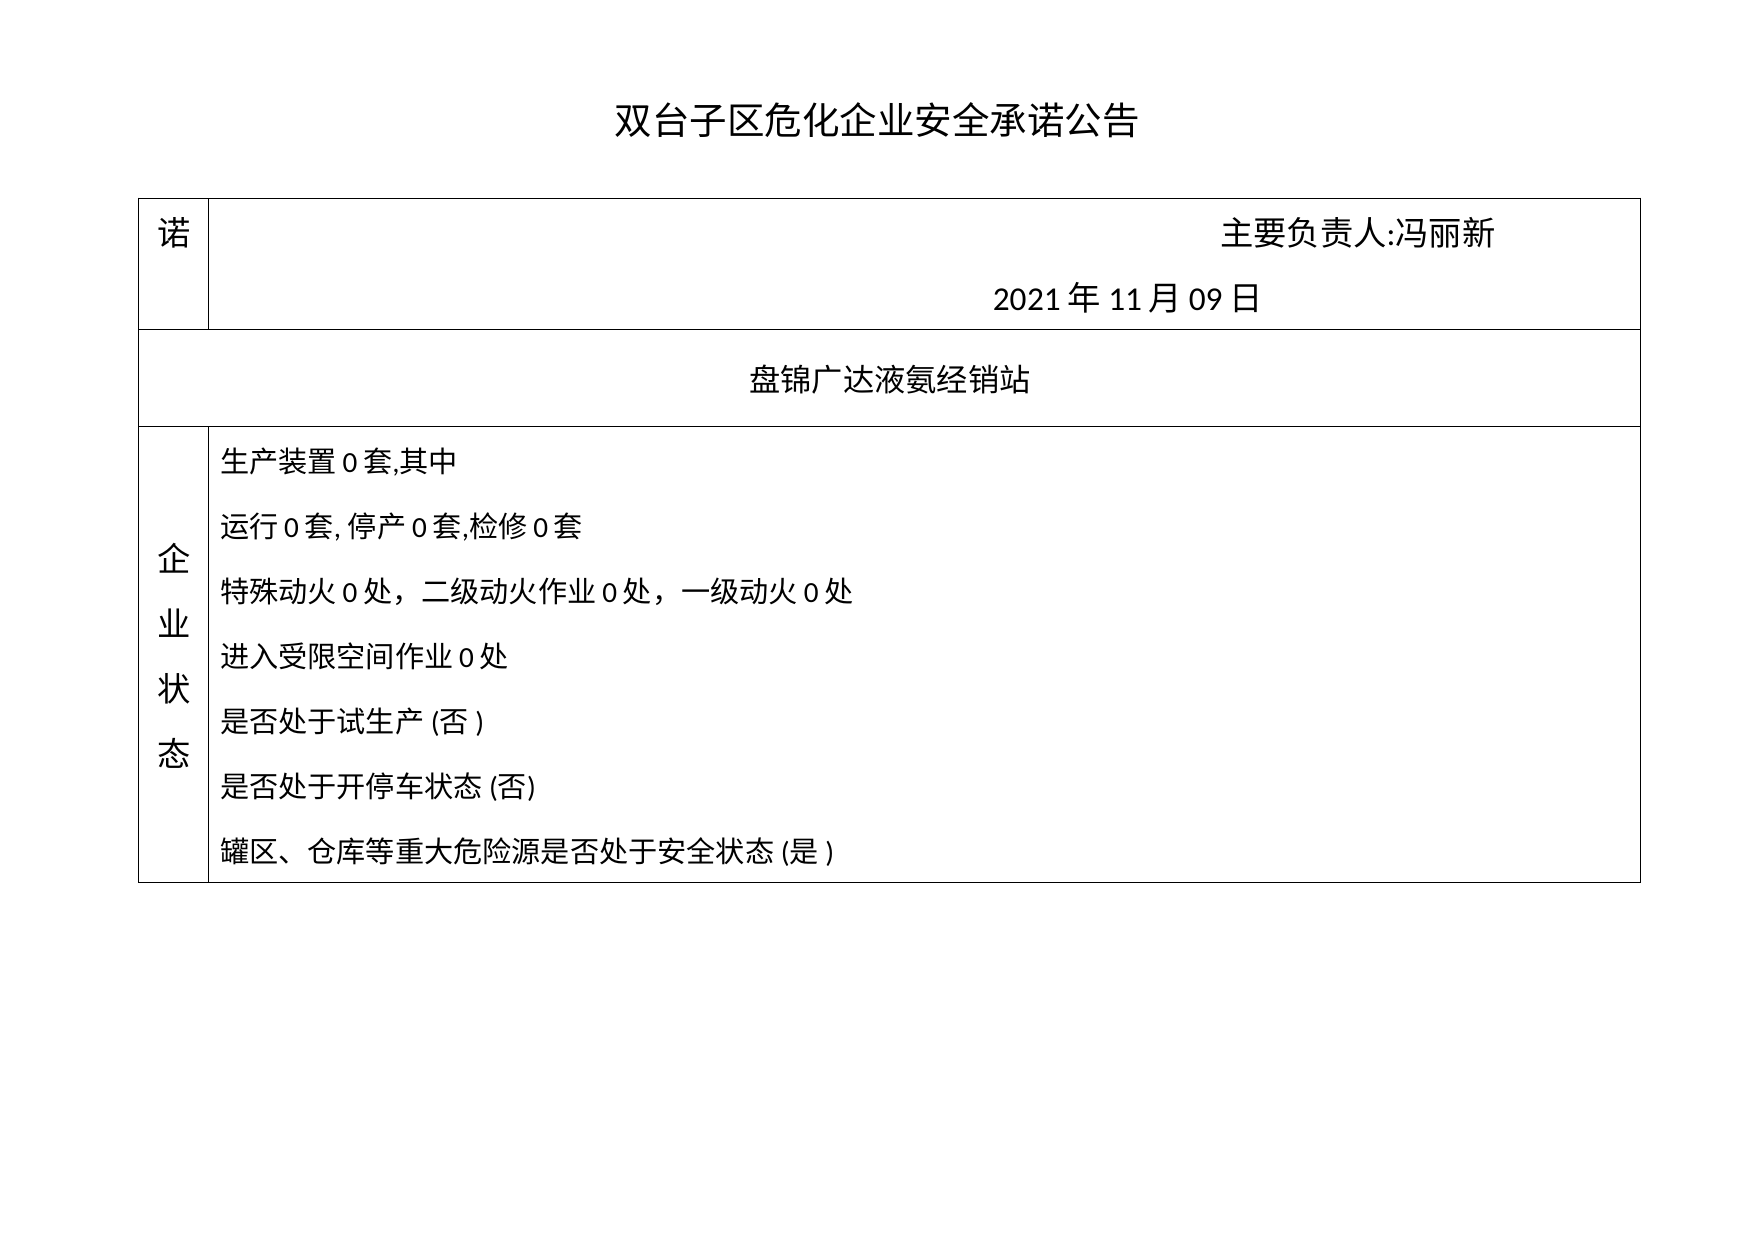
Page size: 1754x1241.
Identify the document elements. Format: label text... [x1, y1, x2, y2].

table_cell 企业承诺 [139, 199, 208, 329]
table_cell 盘锦广达液氨经销站 [139, 330, 1640, 426]
table_cell 生产装置0套,其中 运行0套, 停产0套,检修0套 特殊动火0处，二级动火作业0处，一级动火0处 进入受限空间作业0处 是否处于试生产 (否 ) 是否处于开停车状态 (否) 罐区、仓库等重大危险源是否处于安全状态 (是 ) [209, 427, 1640, 882]
table_cell 企业状态 [139, 427, 208, 882]
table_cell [209, 199, 1640, 329]
